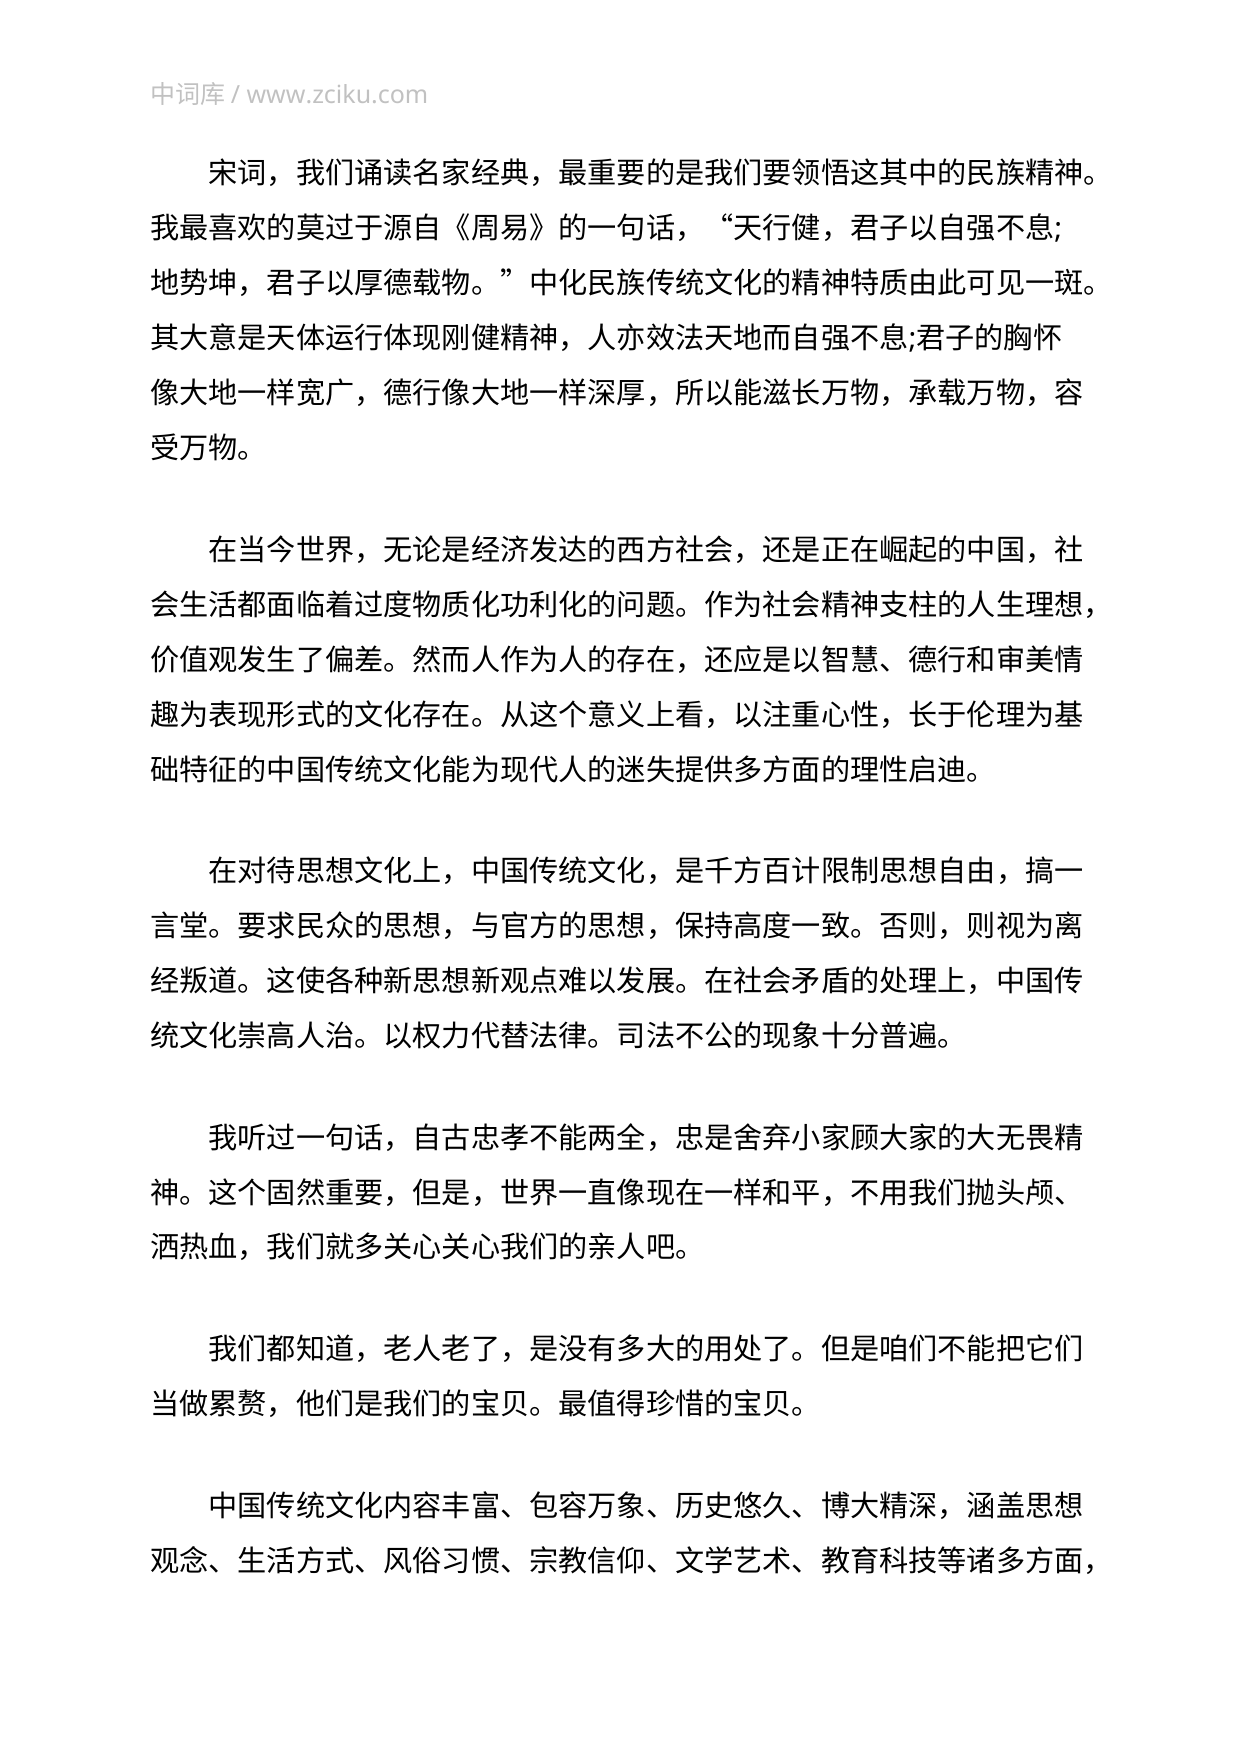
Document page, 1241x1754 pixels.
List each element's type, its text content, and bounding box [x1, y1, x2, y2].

text 宋词，我们诵读名家经典，最重要的是我们要领悟这其中的民族精神。我最喜欢的莫过于源自《周易》的一句话，“天行健，君子以自强不息;地势坤，君子以厚德载物。”中化民族传统文化的精神特质由此可见一斑。其大意是天体运行体现刚健精神，人亦效法天地而自强不息;君子的胸怀像大地一样宽广，德行像大地一样深厚，所以能滋长万物，承载万物，容受万物。 [150, 150, 1090, 467]
text 我们都知道，老人老了，是没有多大的用处了。但是咱们不能把它们当做累赘，他们是我们的宝贝。最值得珍惜的宝贝。 [150, 1326, 1090, 1423]
text 我听过一句话，自古忠孝不能两全，忠是舍弃小家顾大家的大无畏精神。这个固然重要，但是，世界一直像现在一样和平，不用我们抛头颅、洒热血，我们就多关心关心我们的亲人吧。 [150, 1114, 1090, 1266]
text 在对待思想文化上，中国传统文化，是千方百计限制思想自由，搞一言堂。要求民众的思想，与官方的思想，保持高度一致。否则，则视为离经叛道。这使各种新思想新观点难以发展。在社会矛盾的处理上，中国传统文化崇高人治。以权力代替法律。司法不公的现象十分普遍。 [150, 848, 1090, 1055]
text 在当今世界，无论是经济发达的西方社会，还是正在崛起的中国，社会生活都面临着过度物质化功利化的问题。作为社会精神支柱的人生理想，价值观发生了偏差。然而人作为人的存在，还应是以智慧、德行和审美情趣为表现形式的文化存在。从这个意义上看，以注重心性，长于伦理为基础特征的中国传统文化能为现代人的迷失提供多方面的理性启迪。 [150, 526, 1090, 788]
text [150, 1482, 1090, 1580]
